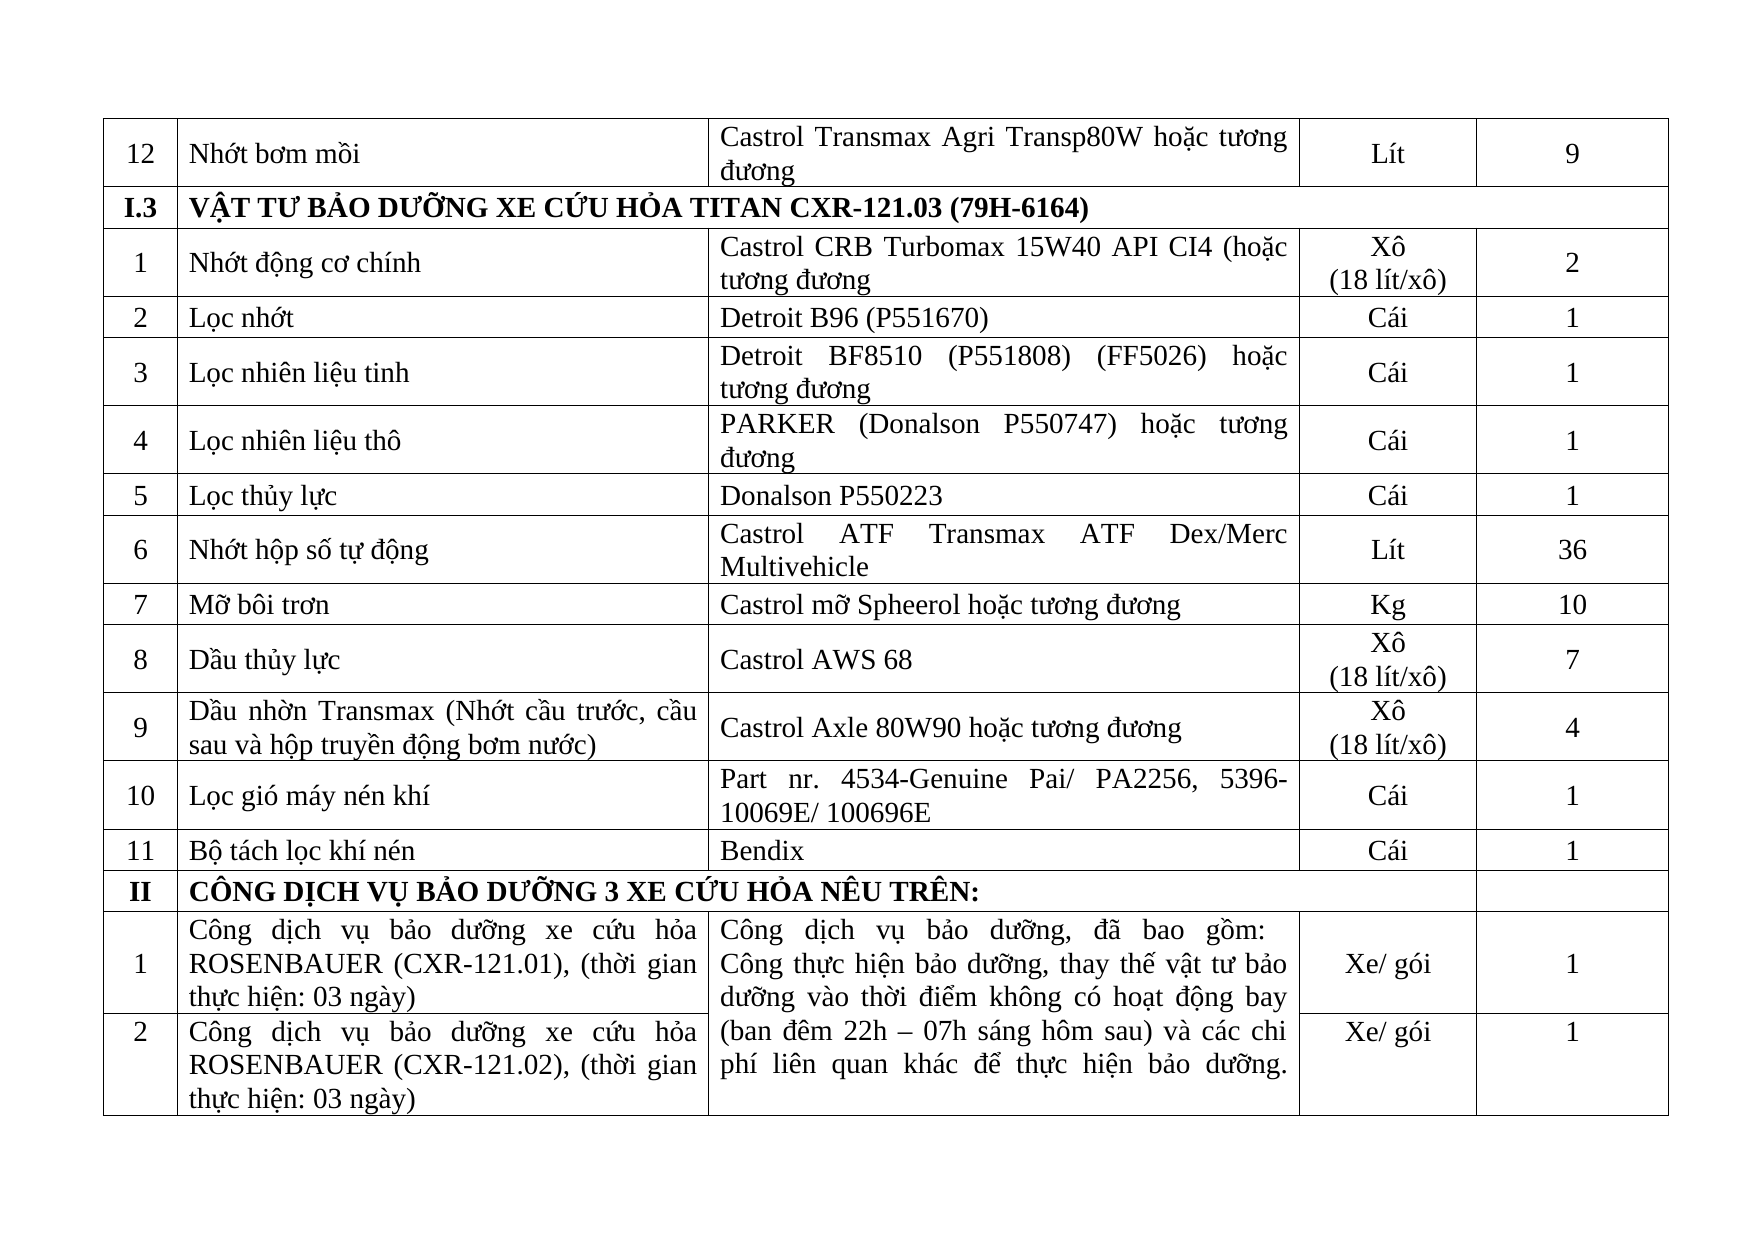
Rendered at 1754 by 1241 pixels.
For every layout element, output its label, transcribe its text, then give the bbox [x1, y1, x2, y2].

table_cell 4 [104, 406, 177, 473]
table_cell II [104, 871, 177, 911]
table_cell Cái [1300, 830, 1476, 870]
table_cell Detroit B96 (P551670) [709, 297, 1299, 337]
table_cell 1 [1477, 338, 1668, 405]
table_cell 36 [1477, 516, 1668, 583]
table_cell Part nr. 4534-Genuine Pai/ PA2256, 5396-10069E/ 100696E [709, 761, 1299, 828]
table_cell Mỡ bôi trơn [178, 584, 708, 624]
table_cell 1 [1477, 761, 1668, 828]
table_cell Cái [1300, 761, 1476, 828]
table_cell Castrol CRB Turbomax 15W40 API CI4 (hoặc tương đương [709, 229, 1299, 296]
table_cell [1477, 871, 1668, 911]
table_cell Công dịch vụ bảo dưỡng, đã bao gồm: Công thực hiện bảo dưỡng, thay thế vật tư bảo dưỡng vào thời điểm không có hoạt động bay (ban đêm 22h – 07h sáng hôm sau) và các chi phí liên quan khác để thực hiện bảo dưỡng. [709, 912, 1299, 1114]
table_cell Castrol ATF Transmax ATF Dex/Merc Multivehicle [709, 516, 1299, 583]
table_cell Cái [1300, 297, 1476, 337]
table_cell 12 [104, 119, 177, 186]
table_cell 1 [1477, 830, 1668, 870]
table_cell VẬT TƯ BẢO DƯỠNG XE CỨU HỎA TITAN CXR-121.03 (79H-6164) [178, 187, 1668, 228]
table_cell Xô (18 lít/xô) [1300, 693, 1476, 760]
table_cell 9 [1477, 119, 1668, 186]
table_cell Bộ tách lọc khí nén [178, 830, 708, 870]
table_cell PARKER (Donalson P550747) hoặc tương đương [709, 406, 1299, 473]
table_cell Xe/ gói [1300, 1014, 1476, 1114]
table_cell Bendix [709, 830, 1299, 870]
table_cell Xô (18 lít/xô) [1300, 229, 1476, 296]
table_cell Lít [1300, 119, 1476, 186]
table_cell 2 [104, 297, 177, 337]
table_cell 9 [104, 693, 177, 760]
table_cell 1 [104, 912, 177, 1013]
table_cell Detroit BF8510 (P551808) (FF5026) hoặc tương đương [709, 338, 1299, 405]
table_cell Kg [1300, 584, 1476, 624]
table_cell 1 [1477, 474, 1668, 515]
table_cell 2 [1477, 229, 1668, 296]
table_cell Công dịch vụ bảo dưỡng xe cứu hỏa ROSENBAUER (CXR-121.01), (thời gian thực hiện: 03 ngày) [178, 912, 708, 1013]
table_cell 3 [104, 338, 177, 405]
table_cell 10 [1477, 584, 1668, 624]
table_cell 11 [104, 830, 177, 870]
table_cell 7 [104, 584, 177, 624]
table_cell Dầu thủy lực [178, 625, 708, 692]
table_cell Lít [1300, 516, 1476, 583]
table_cell Castrol Axle 80W90 hoặc tương đương [709, 693, 1299, 760]
table_cell 1 [104, 229, 177, 296]
table_cell CÔNG DỊCH VỤ BẢO DƯỠNG 3 XE CỨU HỎA NÊU TRÊN: [178, 871, 1476, 911]
table_cell 6 [104, 516, 177, 583]
table_cell 1 [1477, 297, 1668, 337]
table_cell Cái [1300, 406, 1476, 473]
table_cell Nhớt hộp số tự động [178, 516, 708, 583]
table_cell 8 [104, 625, 177, 692]
table_cell Cái [1300, 338, 1476, 405]
table_cell 1 [1477, 406, 1668, 473]
table_cell 7 [1477, 625, 1668, 692]
table_cell Castrol Transmax Agri Transp80W hoặc tương đương [709, 119, 1299, 186]
table_cell Lọc nhiên liệu thô [178, 406, 708, 473]
table_cell Lọc nhiên liệu tinh [178, 338, 708, 405]
table_cell Donalson P550223 [709, 474, 1299, 515]
table_cell Công dịch vụ bảo dưỡng xe cứu hỏa ROSENBAUER (CXR-121.02), (thời gian thực hiện: 03 ngày) [178, 1014, 708, 1114]
table_cell Xô (18 lít/xô) [1300, 625, 1476, 692]
table_cell Lọc gió máy nén khí [178, 761, 708, 828]
table_cell Nhớt động cơ chính [178, 229, 708, 296]
table_cell Castrol AWS 68 [709, 625, 1299, 692]
table_cell Nhớt bơm mồi [178, 119, 708, 186]
table_cell Dầu nhờn Transmax (Nhớt cầu trước, cầu sau và hộp truyền động bơm nước) [178, 693, 708, 760]
table_cell I.3 [104, 187, 177, 228]
table_cell 10 [104, 761, 177, 828]
table_cell 1 [1477, 1014, 1668, 1114]
table_cell Castrol mỡ Spheerol hoặc tương đương [709, 584, 1299, 624]
table_cell Xe/ gói [1300, 912, 1476, 1013]
table_cell Cái [1300, 474, 1476, 515]
table_cell Lọc nhớt [178, 297, 708, 337]
table_cell 1 [1477, 912, 1668, 1013]
table_cell Lọc thủy lực [178, 474, 708, 515]
table_cell 2 [104, 1014, 177, 1114]
table_cell 4 [1477, 693, 1668, 760]
table_cell 5 [104, 474, 177, 515]
